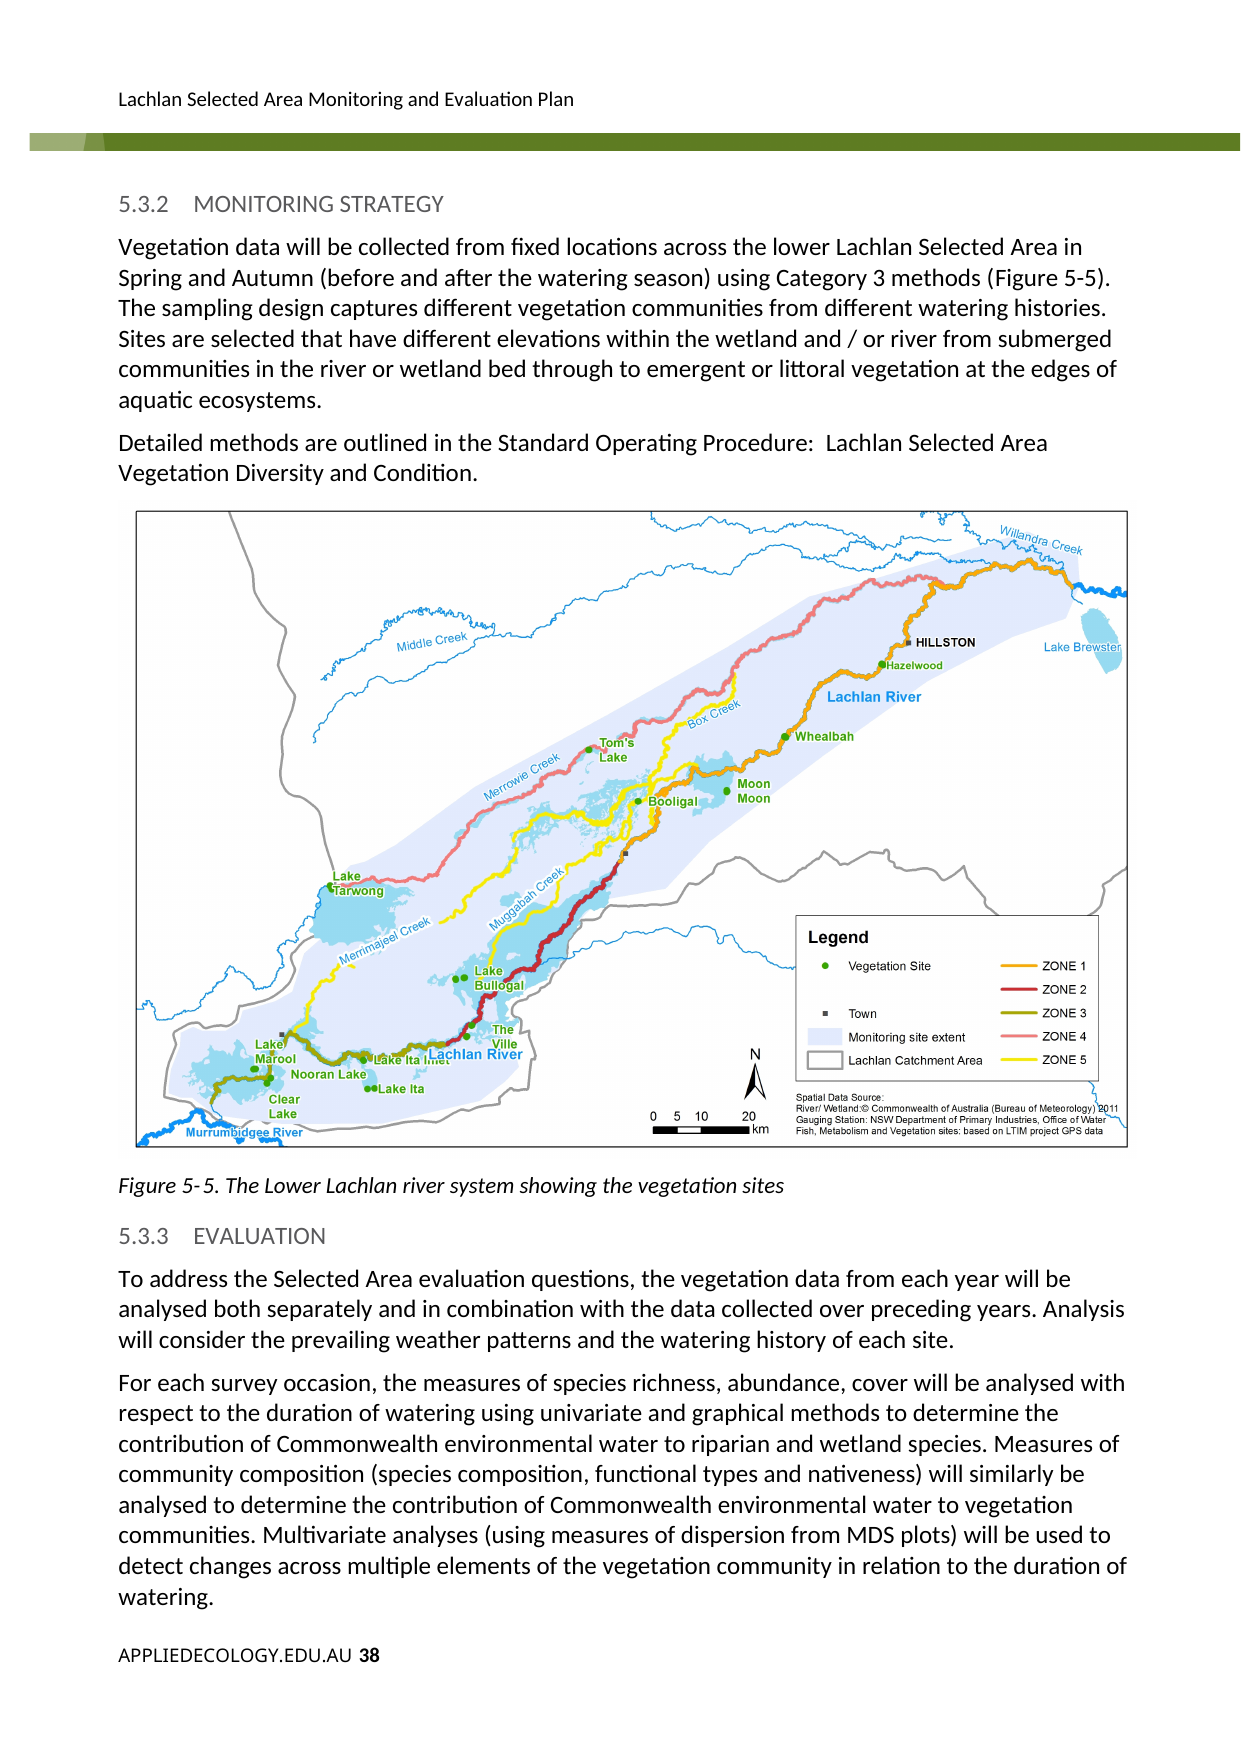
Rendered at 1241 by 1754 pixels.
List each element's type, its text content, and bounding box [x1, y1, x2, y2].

subtitle Evaluation [118, 1220, 1137, 1250]
text To address the Selected Area evaluation questions, the vegetation data from each year will be analysed both separately and in combination with the data collected over preceding years. Analysis will consider the prevailing weather patterns and the watering history of each site. [118, 1263, 1137, 1354]
picture [118, 500, 1137, 1159]
subtitle Monitoring strategy [118, 188, 1137, 219]
text For each survey occasion, the measures of species richness, abundance, cover will be analysed with respect to the duration of watering using univariate and graphical methods to determine the contribution of Commonwealth environmental water to riparian and wetland species. Measures of community composition (species composition, functional types and nativeness) will similarly be analysed to determine the contribution of Commonwealth environmental water to vegetation communities. Multivariate analyses (using measures of dispersion from MDS plots) will be used to detect changes across multiple elements of the vegetation community in relation to the duration of watering. [118, 1367, 1137, 1611]
picture [29, 133, 1241, 151]
text Detailed methods are outlined in the Standard Operating Procedure: Lachlan Selected Area Vegetation Diversity and Condition. [118, 427, 1137, 488]
